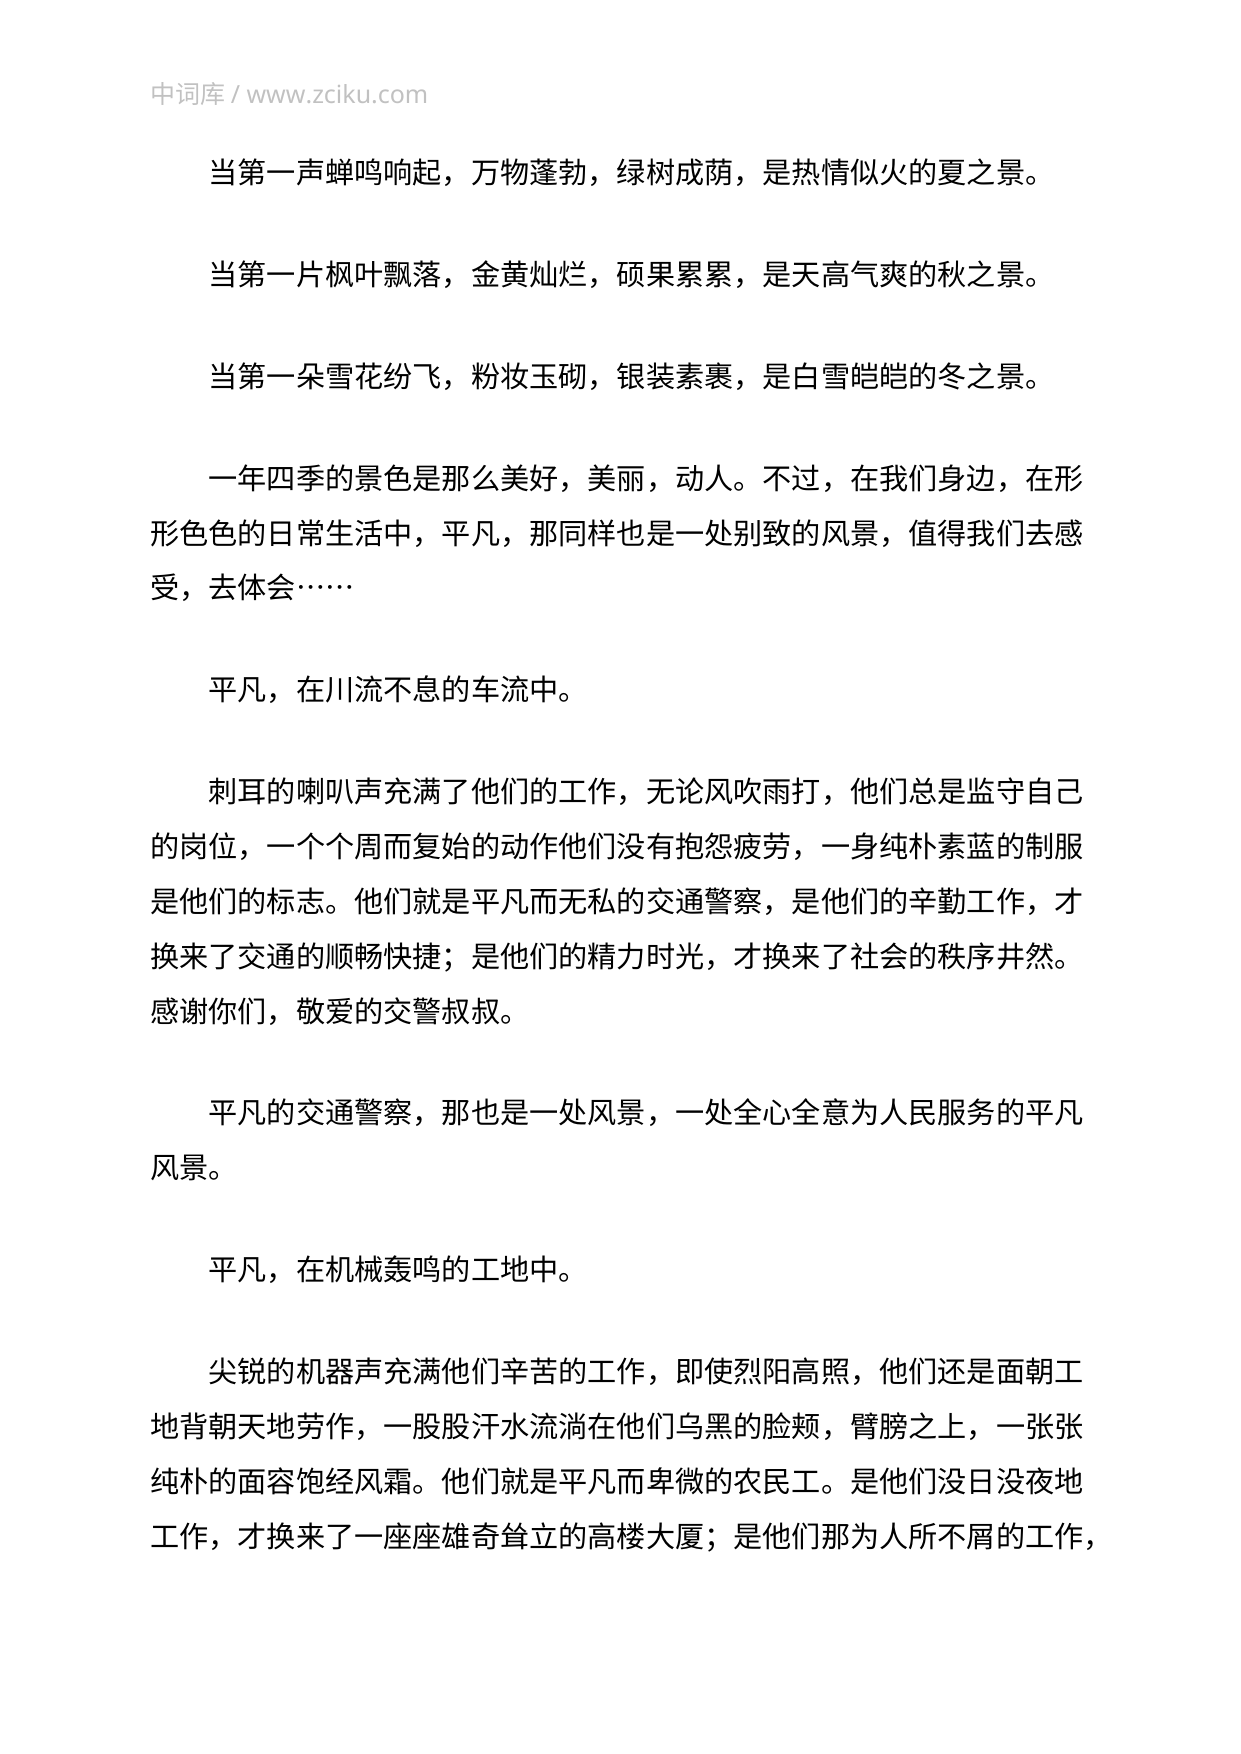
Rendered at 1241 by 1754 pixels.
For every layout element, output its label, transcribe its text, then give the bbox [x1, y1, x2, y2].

text 当第一朵雪花纷飞，粉妆玉砌，银装素裹，是白雪皑皑的冬之景。 [150, 353, 1090, 396]
text 平凡，在机械轰鸣的工地中。 [150, 1247, 1090, 1289]
text 平凡的交通警察，那也是一处风景，一处全心全意为人民服务的平凡风景。 [150, 1090, 1090, 1187]
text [150, 1348, 1090, 1555]
text 当第一片枫叶飘落，金黄灿烂，硕果累累，是天高气爽的秋之景。 [150, 252, 1090, 294]
text 平凡，在川流不息的车流中。 [150, 667, 1090, 709]
text 当第一声蝉鸣响起，万物蓬勃，绿树成荫，是热情似火的夏之景。 [150, 150, 1090, 192]
text 一年四季的景色是那么美好，美丽，动人。不过，在我们身边，在形形色色的日常生活中，平凡，那同样也是一处别致的风景，值得我们去感受，去体会…… [150, 455, 1090, 607]
text 刺耳的喇叭声充满了他们的工作，无论风吹雨打，他们总是监守自己的岗位，一个个周而复始的动作他们没有抱怨疲劳，一身纯朴素蓝的制服是他们的标志。他们就是平凡而无私的交通警察，是他们的辛勤工作，才换来了交通的顺畅快捷；是他们的精力时光，才换来了社会的秩序井然。感谢你们，敬爱的交警叔叔。 [150, 769, 1090, 1031]
